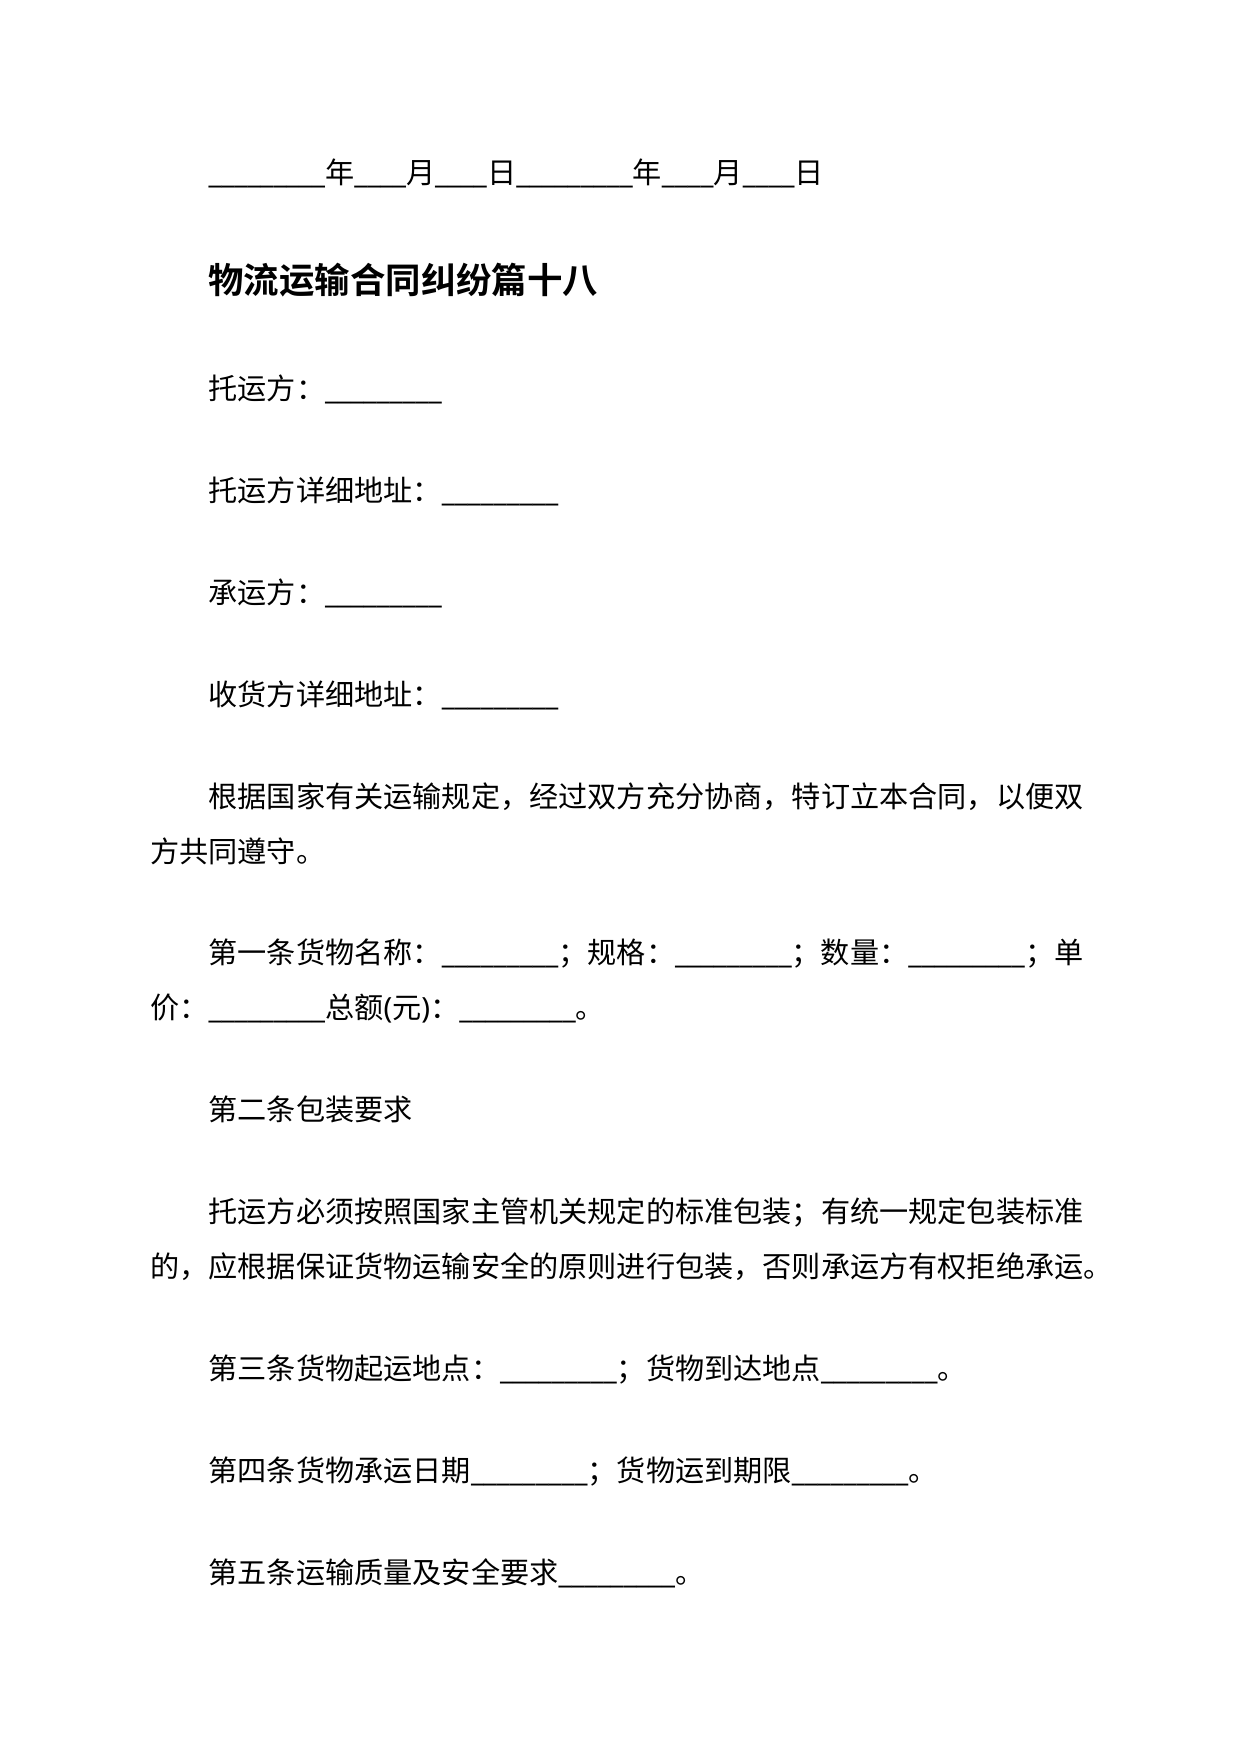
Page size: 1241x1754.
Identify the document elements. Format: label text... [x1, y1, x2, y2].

text 托运方详细地址：_________ [150, 467, 1090, 510]
text 托运方必须按照国家主管机关规定的标准包装；有统一规定包装标准的，应根据保证货物运输安全的原则进行包装，否则承运方有权拒绝承运。 [150, 1189, 1090, 1286]
text _________年____月____日_________年____月____日 [150, 150, 1090, 192]
text 第四条货物承运日期_________；货物运到期限_________。 [150, 1447, 1090, 1490]
text 第三条货物起运地点：_________；货物到达地点_________。 [150, 1345, 1090, 1388]
text 根据国家有关运输规定，经过双方充分协商，特订立本合同，以便双方共同遵守。 [150, 773, 1090, 871]
text 收货方详细地址：_________ [150, 671, 1090, 714]
text 第五条运输质量及安全要求_________。 [150, 1549, 1090, 1592]
text 物流运输合同纠纷篇十八 [150, 252, 1090, 303]
text 第二条包装要求 [150, 1087, 1090, 1129]
text 第一条货物名称：_________；规格：_________；数量：_________；单价：_________总额(元)：_________。 [150, 930, 1090, 1027]
text 托运方：_________ [150, 365, 1090, 408]
text 承运方：_________ [150, 569, 1090, 612]
